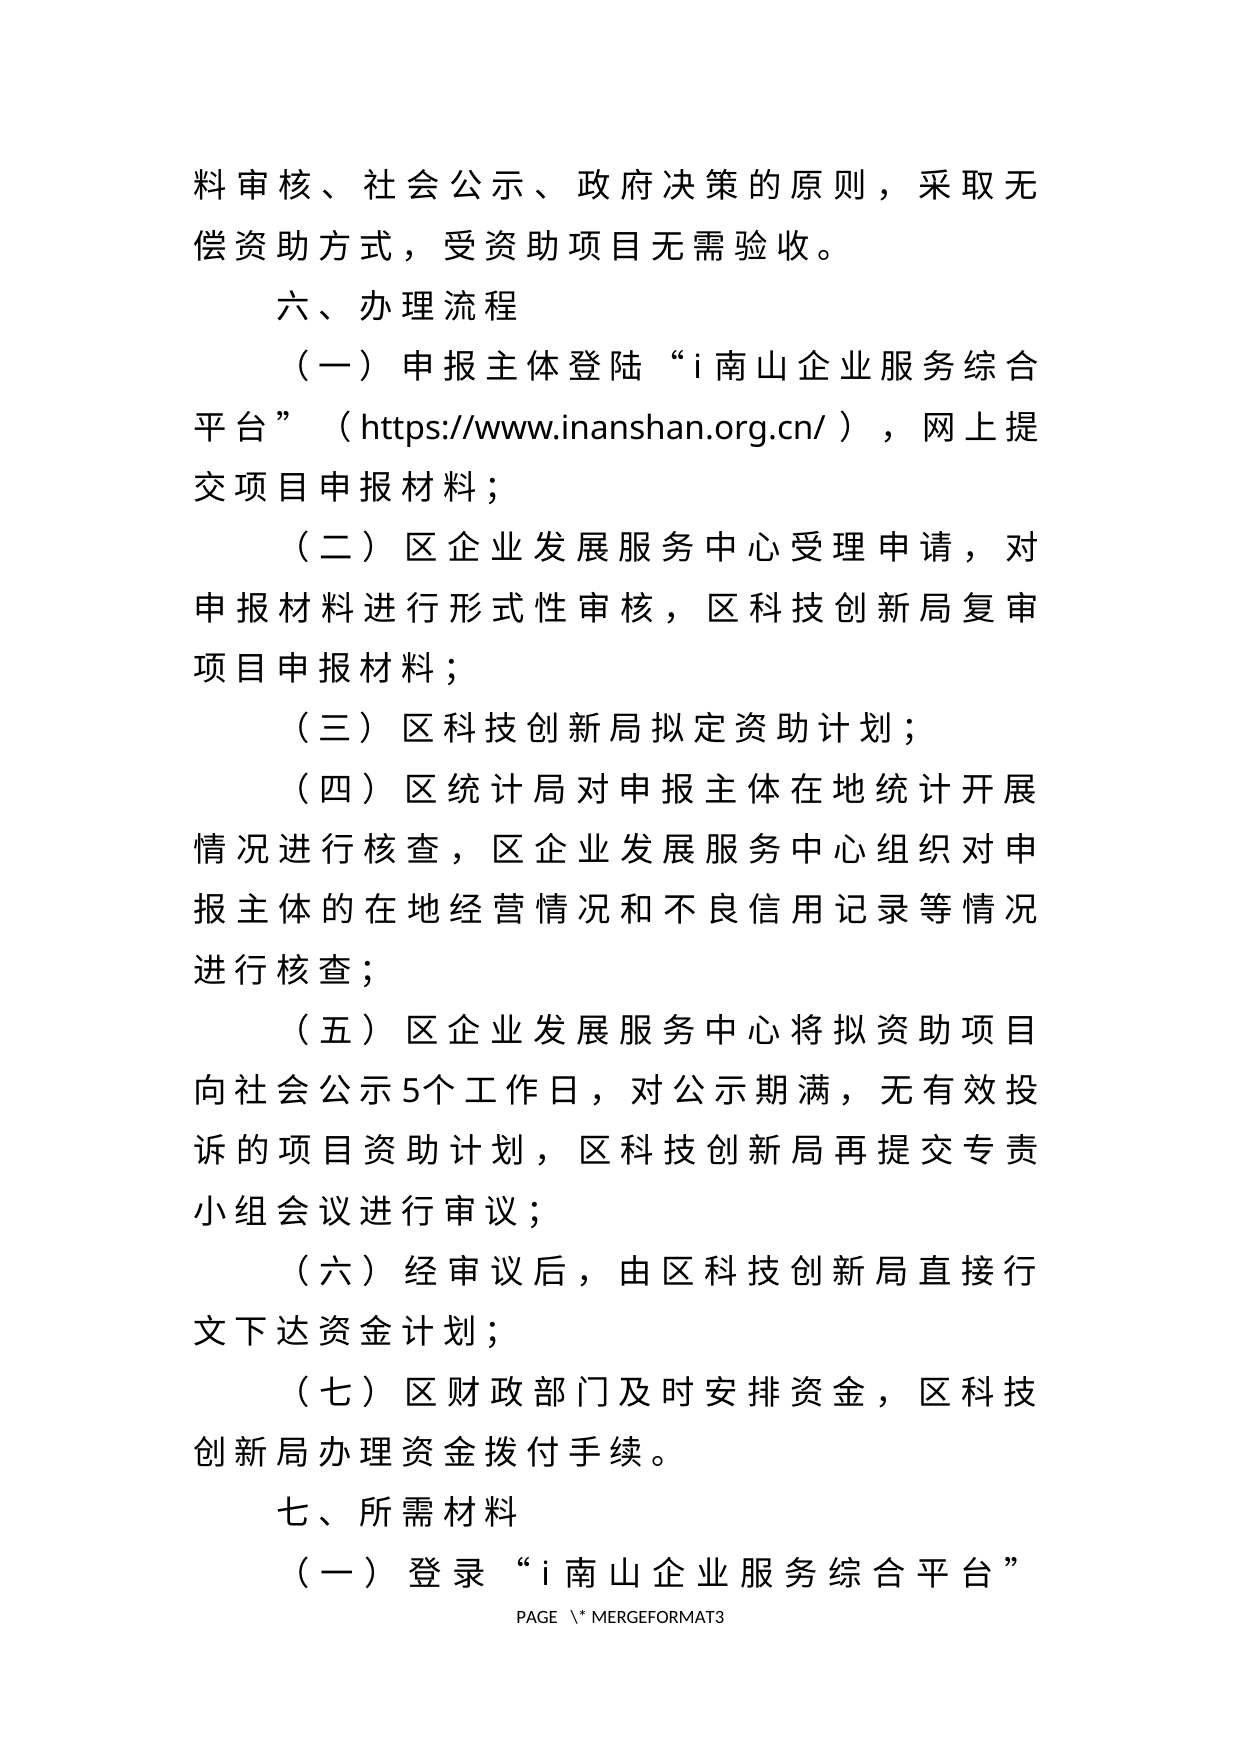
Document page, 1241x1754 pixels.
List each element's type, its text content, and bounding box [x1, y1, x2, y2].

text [193, 153, 1047, 274]
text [193, 1540, 1047, 1601]
text （一）申报主体登陆“i南山企业服务综合平台”（https://www.inanshan.org.cn/），网上提交项目申报材料； [193, 334, 1047, 515]
text （七）区财政部门及时安排资金，区科技创新局办理资金拨付手续。 [193, 1359, 1047, 1480]
text 七、所需材料 [193, 1480, 1047, 1540]
text （五）区企业发展服务中心将拟资助项目向社会公示5个工作日，对公示期满，无有效投诉的项目资助计划，区科技创新局再提交专责小组会议进行审议； [193, 998, 1047, 1239]
text （六）经审议后，由区科技创新局直接行文下达资金计划； [193, 1239, 1047, 1359]
text （三）区科技创新局拟定资助计划； [193, 696, 1047, 756]
text （四）区统计局对申报主体在地统计开展情况进行核查，区企业发展服务中心组织对申报主体的在地经营情况和不良信用记录等情况进行核查； [193, 756, 1047, 998]
text 六、办理流程 [193, 274, 1047, 334]
text （二）区企业发展服务中心受理申请，对申报材料进行形式性审核，区科技创新局复审项目申报材料； [193, 515, 1047, 696]
